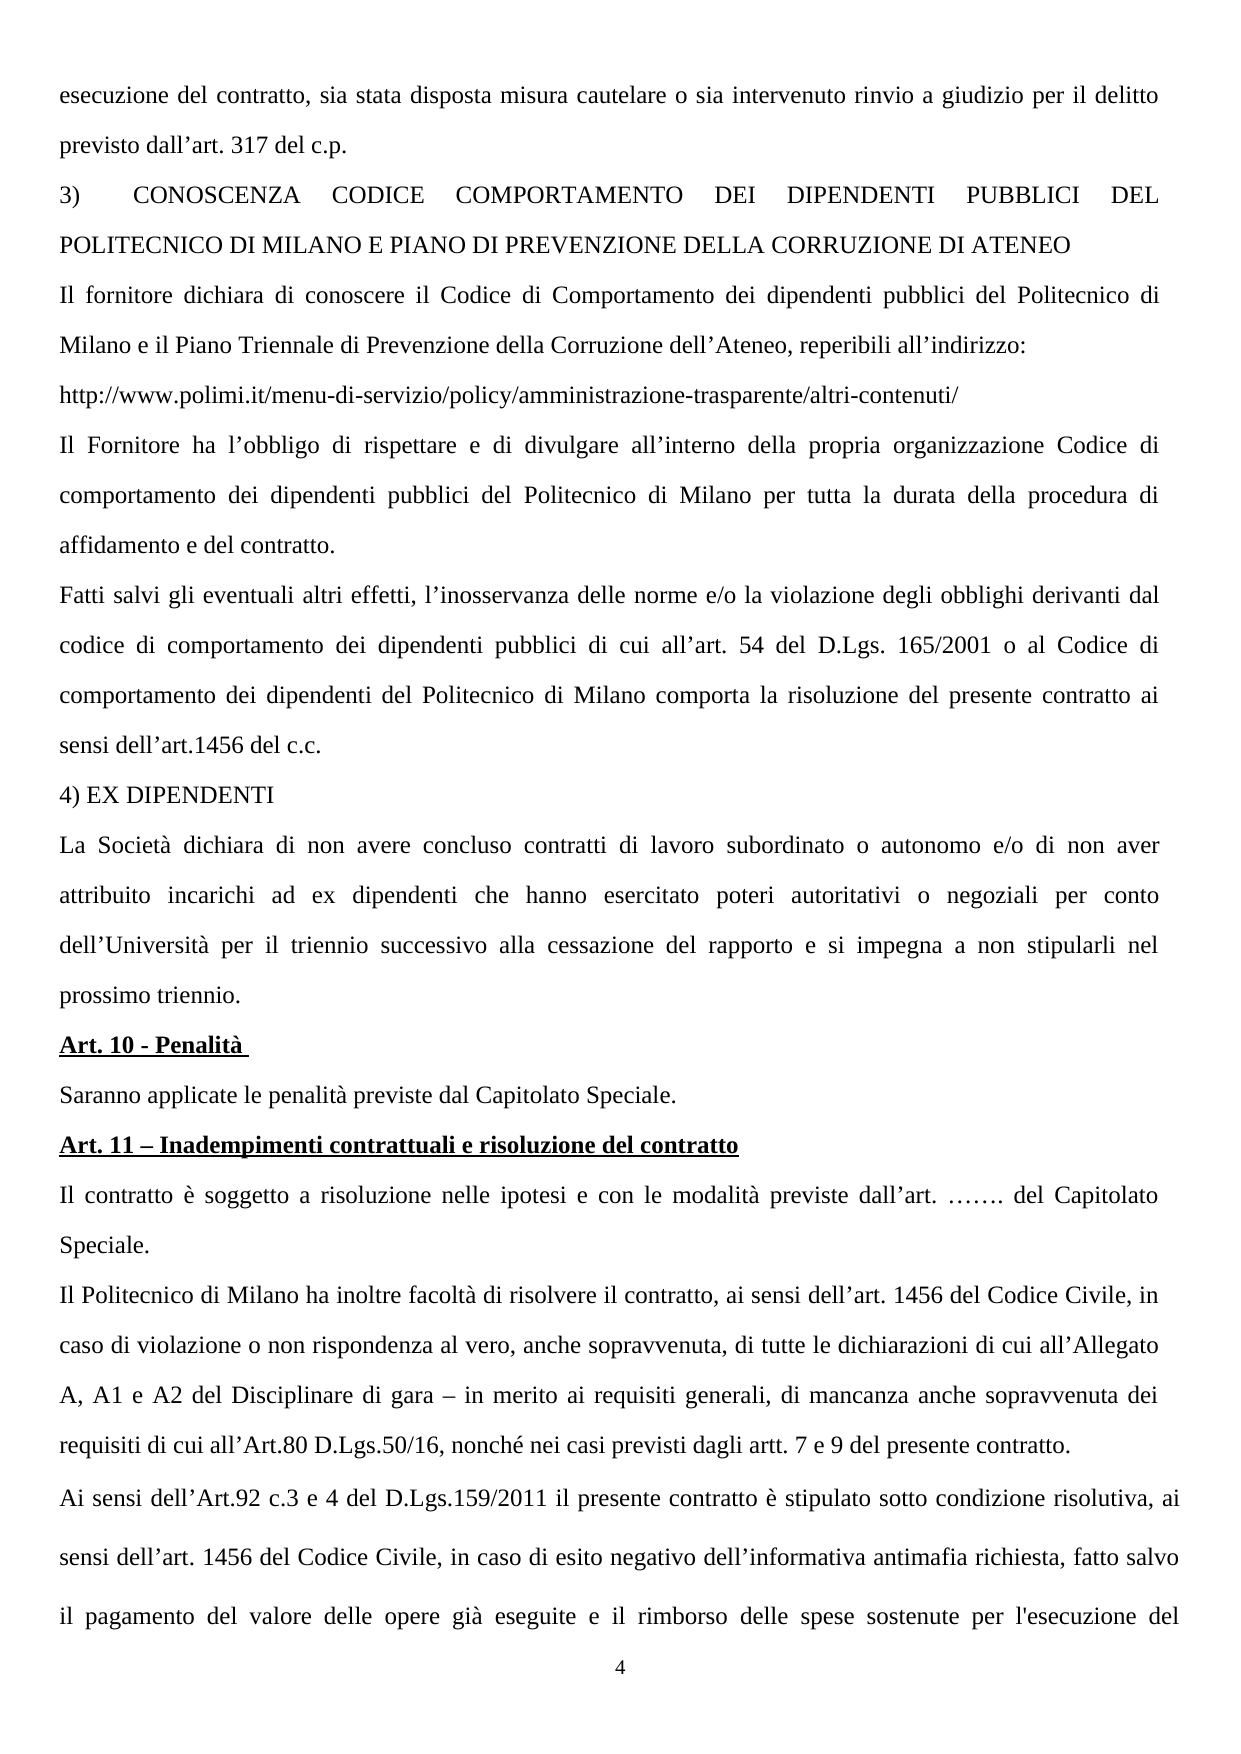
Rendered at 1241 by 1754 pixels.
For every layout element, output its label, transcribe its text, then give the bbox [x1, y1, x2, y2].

text La Società dichiara di non avere concluso contratti di lavoro subordinato o autonomo e/o di non aver attribuito incarichi ad ex dipendenti che hanno esercitato poteri autoritativi o negoziali per conto dell’Università per il triennio successivo alla cessazione del rapporto e si impegna a non stipularli nel prossimo triennio. [59, 809, 1160, 1009]
text Il Politecnico di Milano ha inoltre facoltà di risolvere il contratto, ai sensi dell’art. 1456 del Codice Civile, in caso di violazione o non rispondenza al vero, anche sopravvenuta, di tutte le dichiarazioni di cui all’Allegato A, A1 e A2 del Disciplinare di gara – in merito ai requisiti generali, di mancanza anche sopravvenuta dei requisiti di cui all’Art.80 D.Lgs.50/16, nonché nei casi previsti dagli artt. 7 e 9 del presente contratto. [59, 1259, 1160, 1459]
text Il contratto è soggetto a risoluzione nelle ipotesi e con le modalità previste dall’art. ……. del Capitolato Speciale. [59, 1159, 1160, 1259]
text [59, 59, 1160, 159]
text Il fornitore dichiara di conoscere il Codice di Comportamento dei dipendenti pubblici del Politecnico di Milano e il Piano Triennale di Prevenzione della Corruzione dell’Ateneo, reperibili all’indirizzo: [59, 259, 1160, 359]
text Fatti salvi gli eventuali altri effetti, l’inosservanza delle norme e/o la violazione degli obblighi derivanti dal codice di comportamento dei dipendenti pubblici di cui all’art. 54 del D.Lgs. 165/2001 o al Codice di comportamento dei dipendenti del Politecnico di Milano comporta la risoluzione del presente contratto ai sensi dell’art.1456 del c.c. [59, 559, 1160, 759]
text Il Fornitore ha l’obbligo di rispettare e di divulgare all’interno della propria organizzazione Codice di comportamento dei dipendenti pubblici del Politecnico di Milano per tutta la durata della procedura di affidamento e del contratto. [59, 409, 1160, 559]
text 3) CONOSCENZA CODICE COMPORTAMENTO DEI DIPENDENTI PUBBLICI DEL POLITECNICO DI MILANO E PIANO DI PREVENZIONE DELLA CORRUZIONE DI ATENEO [59, 159, 1160, 259]
text Saranno applicate le penalità previste dal Capitolato Speciale. [59, 1059, 1160, 1109]
text Art. 11 – Inadempimenti contrattuali e risoluzione del contratto [59, 1109, 1160, 1159]
text 4) EX DIPENDENTI [59, 759, 1160, 809]
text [59, 1459, 1181, 1636]
text Art. 10 - Penalità [59, 1009, 1160, 1059]
text http://www.polimi.it/menu-di-servizio/policy/amministrazione-trasparente/altri-contenuti/ [59, 359, 1160, 409]
